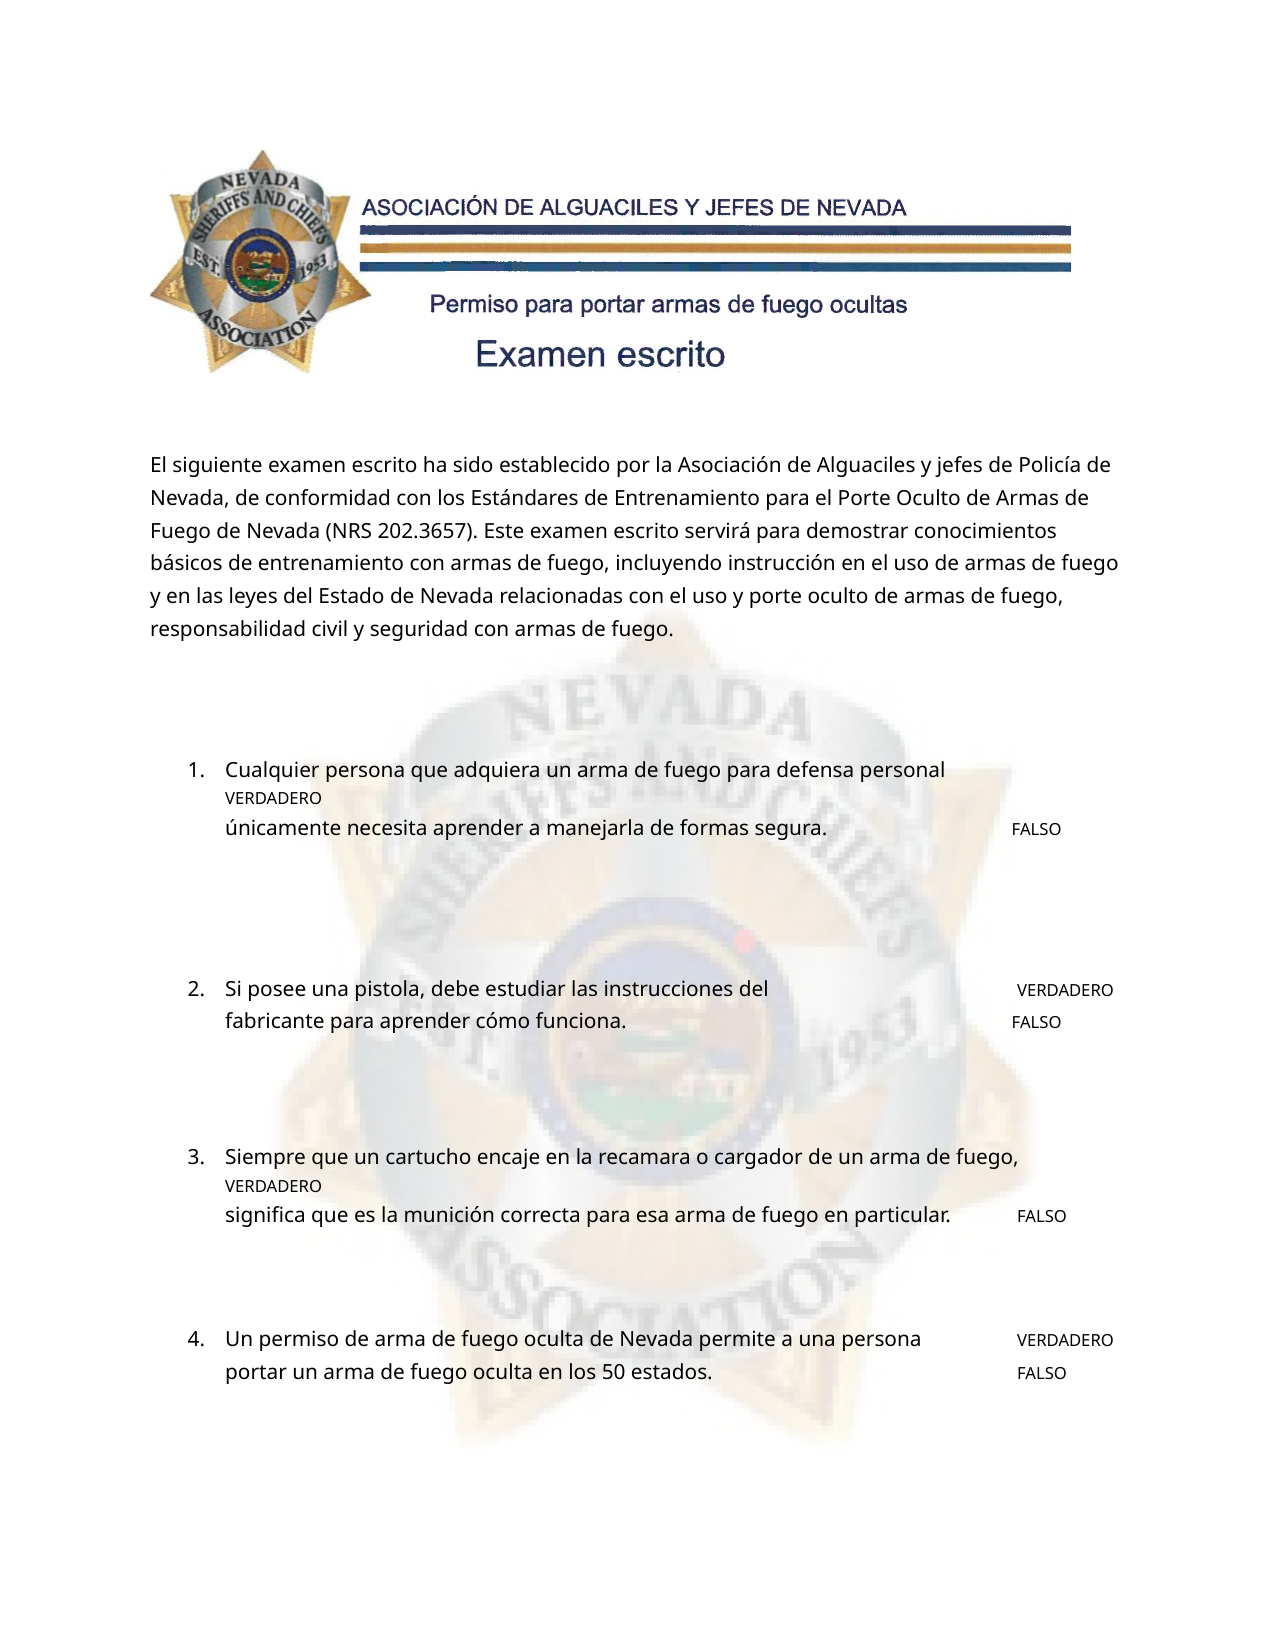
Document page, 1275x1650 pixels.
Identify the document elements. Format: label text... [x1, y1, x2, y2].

list únicamente necesita aprender a manejarla de formas segura. FALSO [225, 813, 1125, 841]
list Si posee una pistola, debe estudiar las instrucciones del VERDADERO [187, 974, 1125, 1002]
text El siguiente examen escrito ha sido establecido por la Asociación de Alguaciles y jefes de Policía de Nevada, de conformidad con los Estándares de Entrenamiento para el Porte Oculto de Armas de Fuego de Nevada (NRS 202.3657). Este examen escrito servirá para demostrar conocimientos básicos de entrenamiento con armas de fuego, incluyendo instrucción en el uso de armas de fuego y en las leyes del Estado de Nevada relacionadas con el uso y porte oculto de armas de fuego, responsabilidad civil y seguridad con armas de fuego. [150, 451, 1125, 642]
list fabricante para aprender cómo funciona. FALSO [225, 1006, 1125, 1035]
list Siempre que un cartucho encaje en la recamara o cargador de un arma de fuego, VERDADERO [187, 1142, 1125, 1197]
picture [150, 150, 1072, 373]
list Cualquier persona que adquiera un arma de fuego para defensa personal VERDADERO [187, 755, 1125, 809]
list portar un arma de fuego oculta en los 50 estados. FALSO [225, 1357, 1125, 1385]
list significa que es la munición correcta para esa arma de fuego en particular. FALSO [225, 1200, 1125, 1229]
list Un permiso de arma de fuego oculta de Nevada permite a una persona VERDADERO [187, 1324, 1125, 1353]
